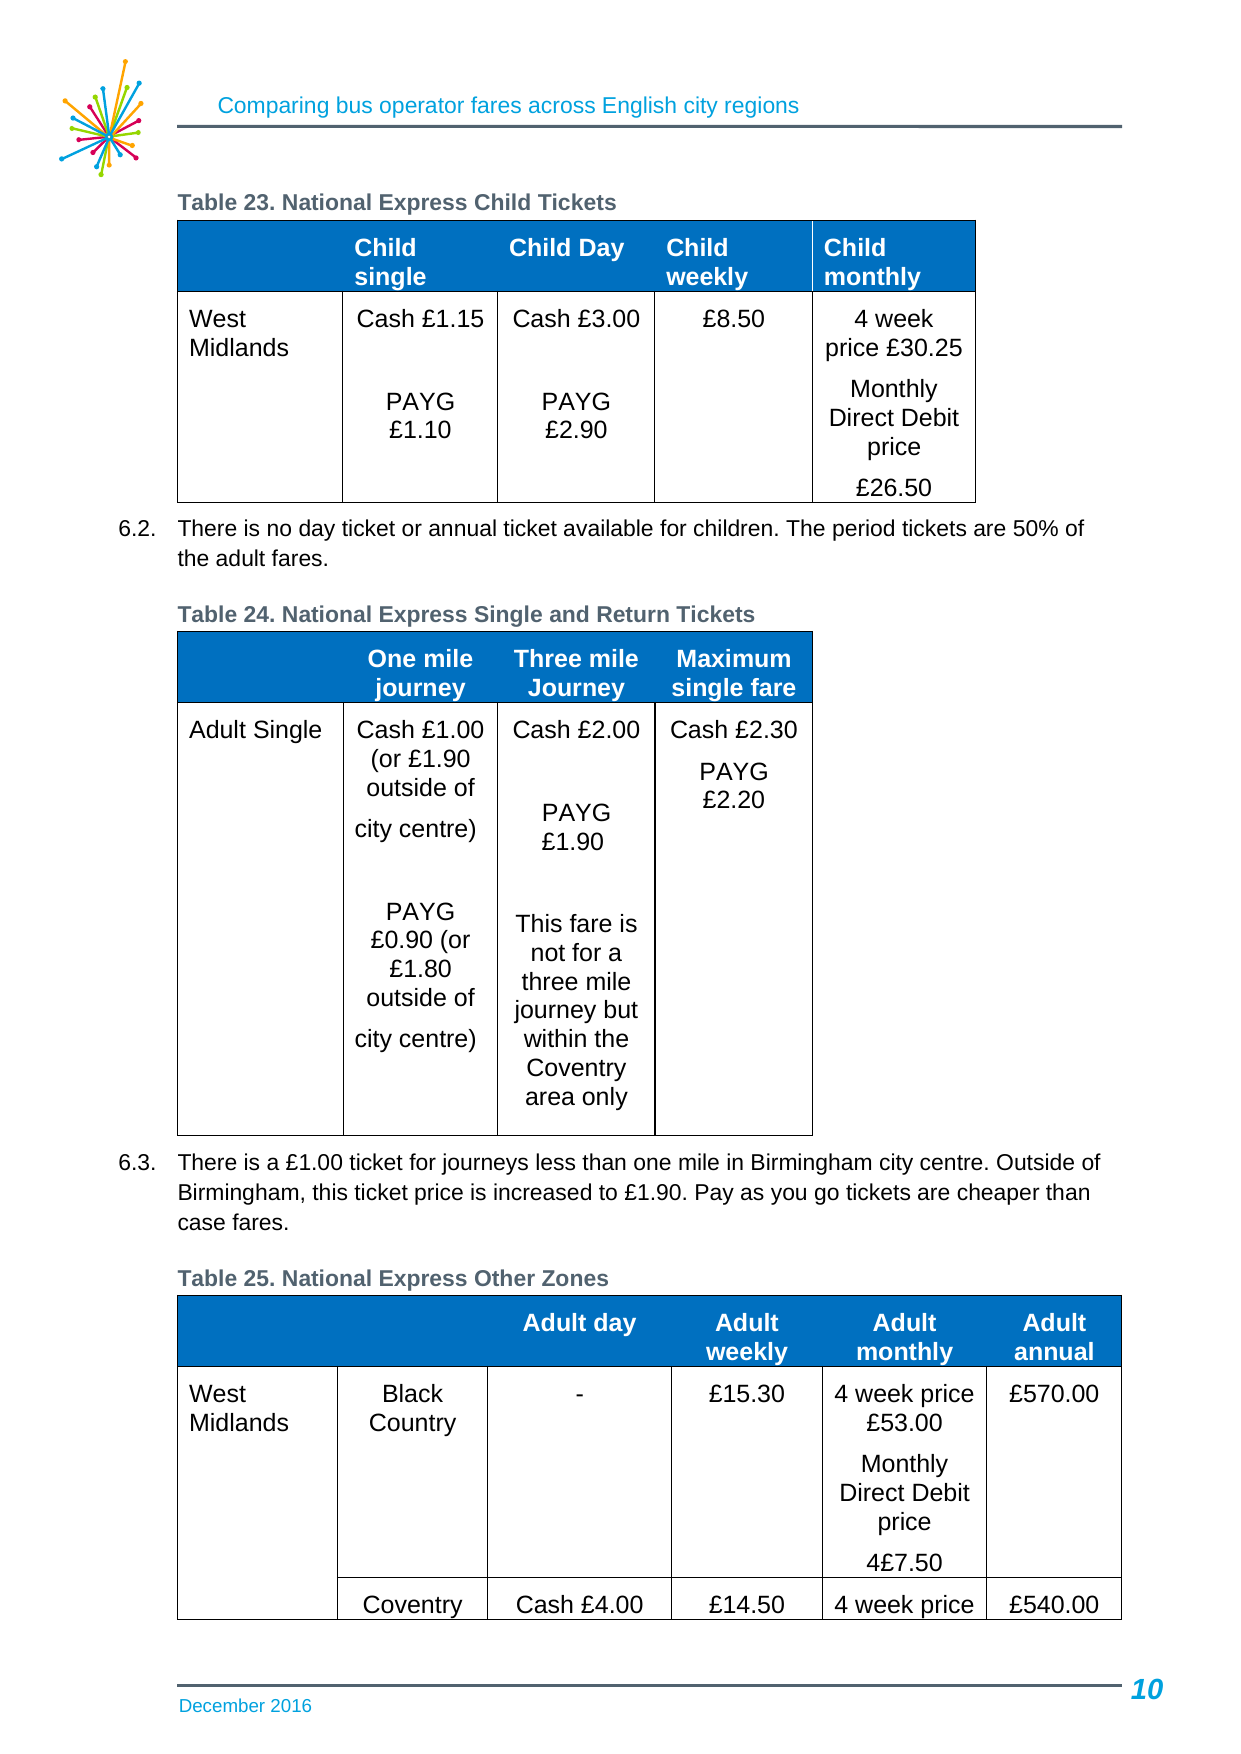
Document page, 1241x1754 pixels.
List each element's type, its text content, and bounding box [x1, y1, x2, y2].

table_cell Cash £1.15 PAYG £1.10 [343, 292, 497, 502]
table_header [178, 1296, 337, 1366]
table_cell 4 week price £30.25 Monthly Direct Debit price £26.50 [813, 292, 975, 502]
text There is a £1.00 ticket for journeys less than one mile in Birmingham city centre. Outside of Birmingham, this ticket price is increased to £1.90. Pay as you go tickets are cheaper than case fares. [118, 1149, 1122, 1236]
table_header [178, 221, 343, 291]
table_cell Cash £1.00 (or £1.90 outside of city centre) PAYG £0.90 (or £1.80 outside of city centre) [344, 703, 497, 1135]
subtitle Table 23. National Express Child Tickets [177, 189, 1122, 216]
table_cell £14.50 [672, 1578, 822, 1619]
table_cell £8.50 [655, 292, 812, 502]
table_header Child weekly [655, 221, 812, 291]
table_cell West Midlands [178, 1367, 337, 1619]
table_cell Cash £2.30 PAYG £2.20 [656, 703, 812, 1135]
table_header Adult day [488, 1296, 671, 1366]
table_cell £540.00 [987, 1578, 1121, 1619]
table_cell Black Country [338, 1367, 487, 1577]
table_header Child Day [498, 221, 655, 291]
table_cell - [488, 1367, 671, 1577]
subtitle Table 24. National Express Single and Return Tickets [177, 601, 1122, 627]
table_header Adult monthly [822, 1296, 987, 1366]
table_header Child monthly [813, 221, 975, 291]
subtitle Table 25. National Express Other Zones [177, 1264, 1122, 1291]
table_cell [823, 1578, 986, 1619]
table_cell £15.30 [672, 1367, 822, 1577]
table_cell Cash £3.00 PAYG £2.90 [498, 292, 654, 502]
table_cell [488, 1578, 671, 1619]
table_cell 4 week price £53.00 Monthly Direct Debit price 4£7.50 [823, 1367, 986, 1577]
table_cell Coventry [338, 1578, 487, 1619]
table_cell Cash £2.00 PAYG £1.90 This fare is not for a three mile journey but within the Coventry area only [498, 703, 654, 1135]
table_cell £570.00 [987, 1367, 1121, 1577]
table_header [178, 632, 343, 702]
table_header Adult annual [987, 1296, 1121, 1366]
table_header Adult weekly [671, 1296, 822, 1366]
table_cell Adult Single [178, 703, 343, 1135]
table_header Child single [343, 221, 498, 291]
table_cell West Midlands [178, 292, 342, 502]
table_header Maximum single fare [655, 632, 812, 702]
table_header [337, 1296, 488, 1366]
table_header Three mile Journey [498, 632, 655, 702]
table_header One mile journey [343, 632, 498, 702]
text There is no day ticket or annual ticket available for children. The period tickets are 50% of the adult fares. [118, 515, 1122, 572]
